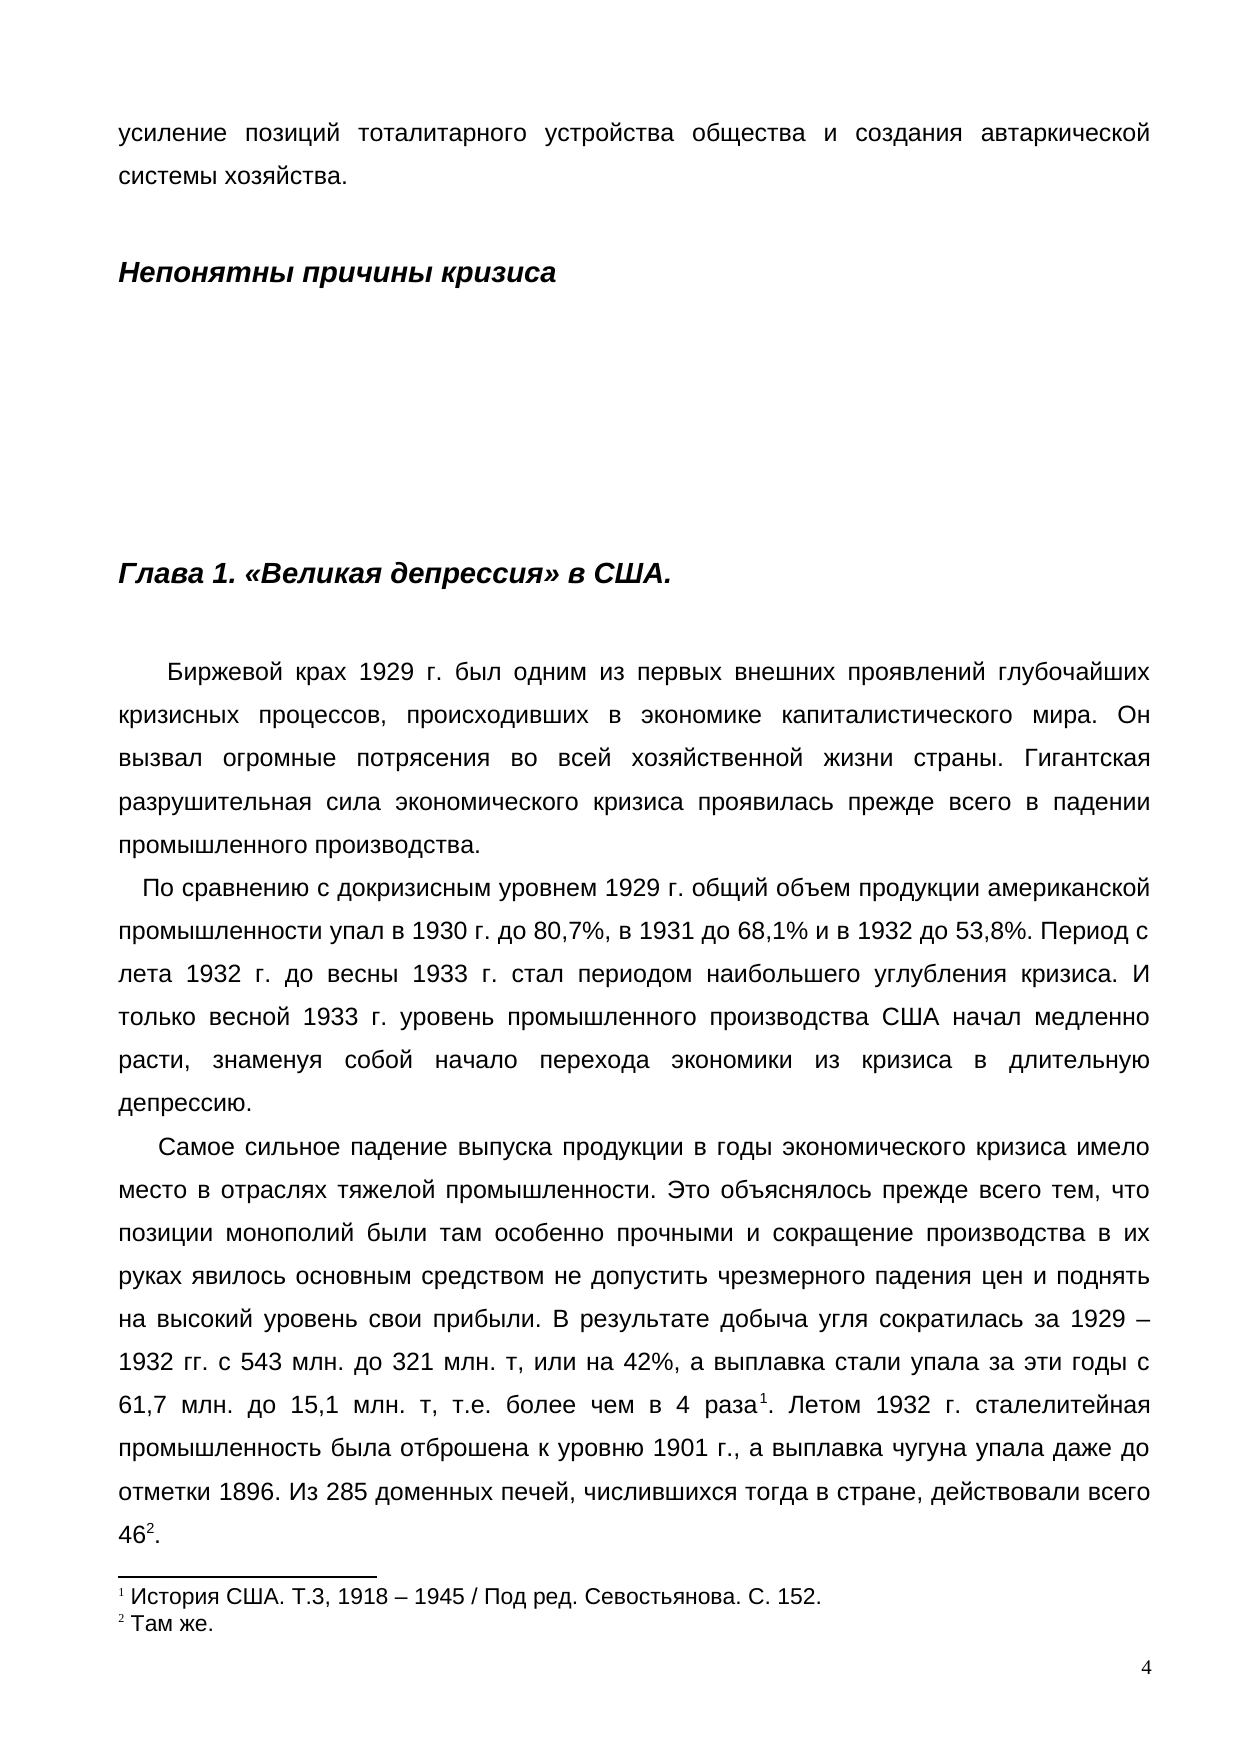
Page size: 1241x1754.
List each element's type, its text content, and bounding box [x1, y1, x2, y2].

text По сравнению с докризисным уровнем 1929 г. общий объем продукции американской промышленности упал в 1930 г. до 80,7%, в 1931 до 68,1% и в 1932 до 53,8%. Период с лета 1932 г. до весны 1933 г. стал периодом наибольшего углубления кризиса. И только весной 1933 г. уровень промышленного производства США начал медленно расти, знаменуя собой начало перехода экономики из кризиса в длительную депрессию. [118, 873, 1152, 1117]
text Непонятны причины кризиса [118, 255, 1152, 288]
text Самое сильное падение выпуска продукции в годы экономического кризиса имело место в отраслях тяжелой промышленности. Это объяснялось прежде всего тем, что позиции монополий были там особенно прочными и сокращение производства в их руках явилось основным средством не допустить чрезмерного падения цен и поднять на высокий уровень свои прибыли. В результате добыча угля сократилась за 1929 – 1932 гг. с 543 млн. до 321 млн. т, или на 42%, а выплавка стали упала за эти годы с 61,7 млн. до 15,1 млн. т, т.е. более чем в 4 раза. Летом 1932 г. сталелитейная промышленность была отброшена к уровню 1901 г., а выплавка чугуна упала даже до отметки 1896. Из 285 доменных печей, числившихся тогда в стране, действовали всего 46. [118, 1132, 1152, 1548]
text Биржевой крах 1929 г. был одним из первых внешних проявлений глубочайших кризисных процессов, происходивших в экономике капиталистического мира. Он вызвал огромные потрясения во всей хозяйственной жизни страны. Гигантская разрушительная сила экономического кризиса проявилась прежде всего в падении промышленного производства. [118, 657, 1152, 858]
text Глава 1. «Великая депрессия» в США. [118, 557, 1152, 590]
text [118, 118, 1152, 190]
